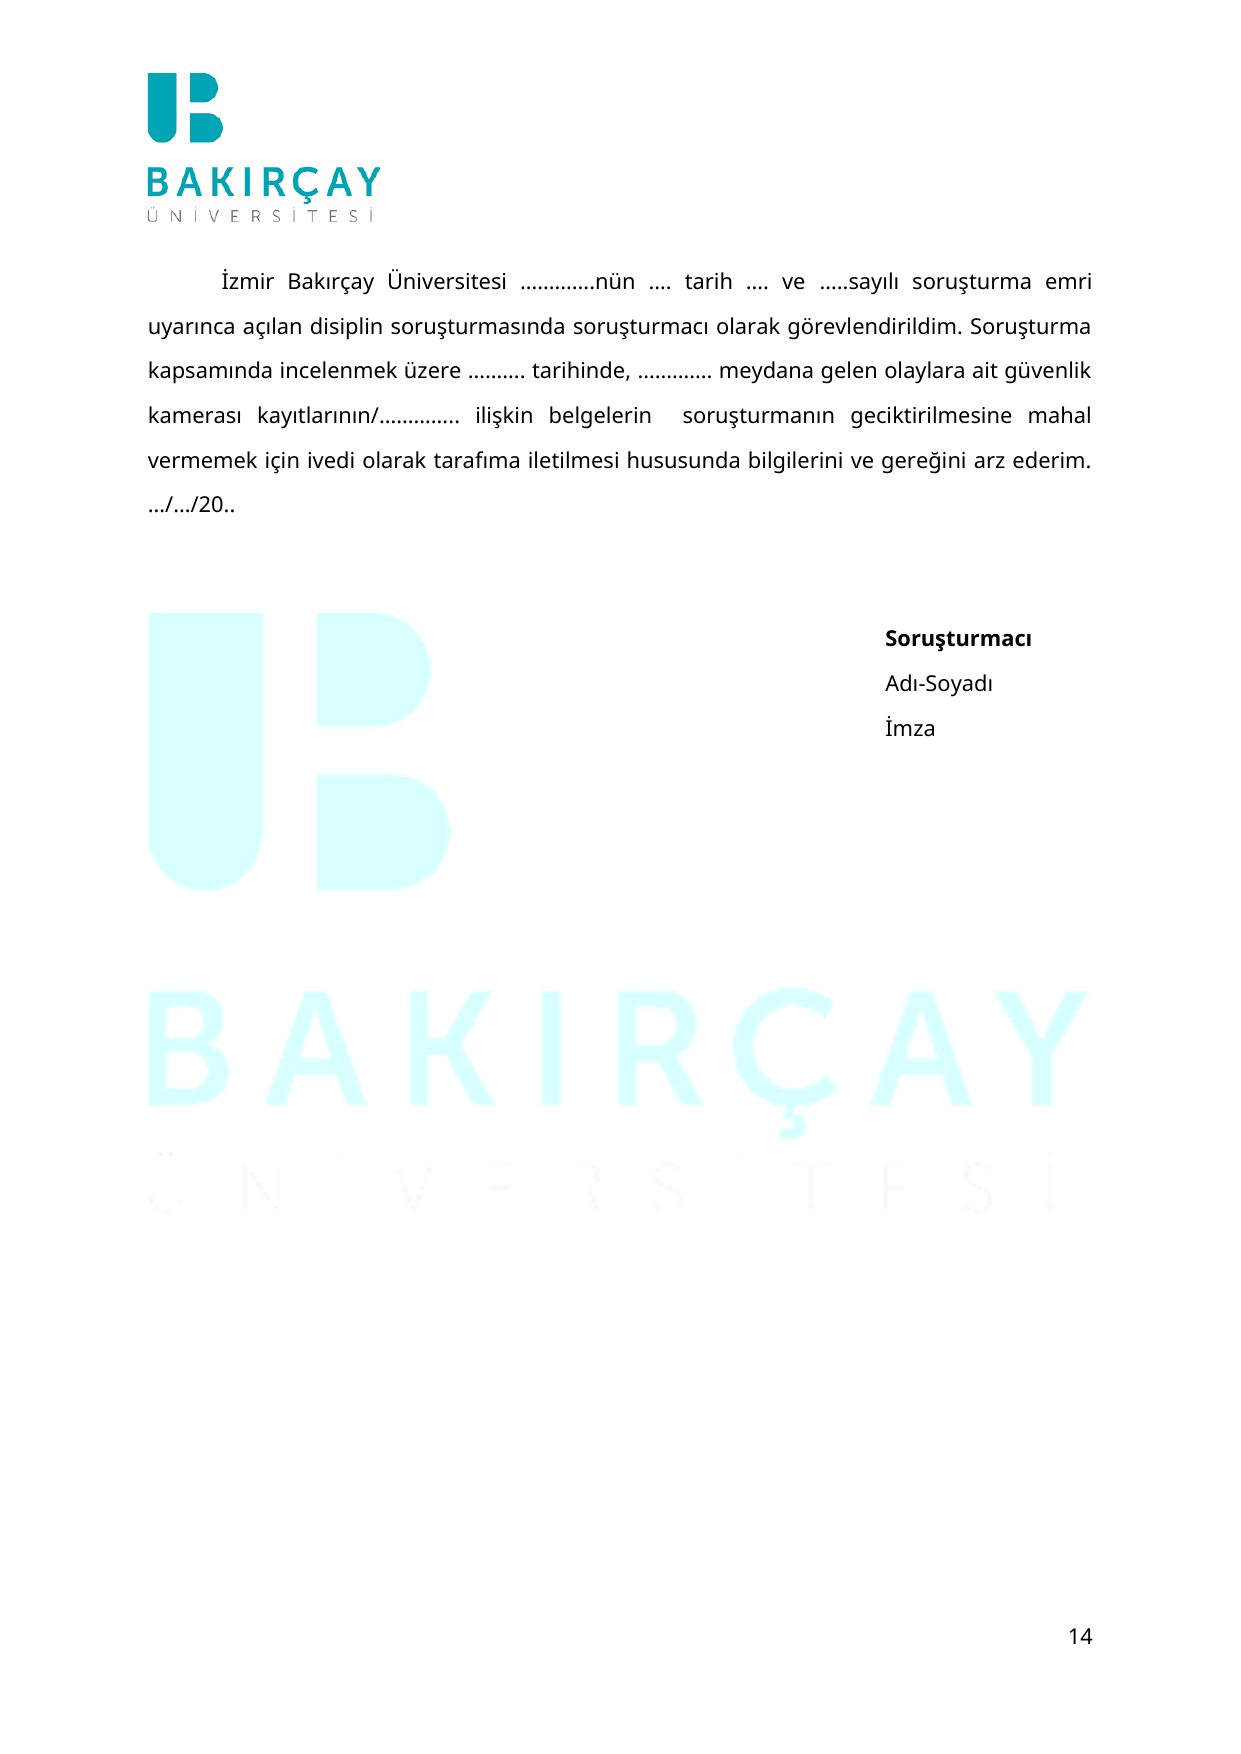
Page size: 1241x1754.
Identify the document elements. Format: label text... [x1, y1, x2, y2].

text Adı-Soyadı [811, 668, 1093, 698]
picture [147, 73, 381, 222]
text İzmir Bakırçay Üniversitesi ………….nün …. tarih …. ve …..sayılı soruşturma emri uyarınca açılan disiplin soruşturmasında soruşturmacı olarak görevlendirildim. Soruşturma kapsamında incelenmek üzere ………. tarihinde, …………. meydana gelen olaylara ait güvenlik kamerası kayıtlarının/………….. ilişkin belgelerin soruşturmanın geciktirilmesine mahal vermemek için ivedi olarak tarafıma iletilmesi hususunda bilgilerini ve gereğini arz ederim. …/…/20.. [148, 266, 1093, 519]
text İmza [811, 713, 1093, 743]
text Soruşturmacı [811, 623, 1093, 653]
